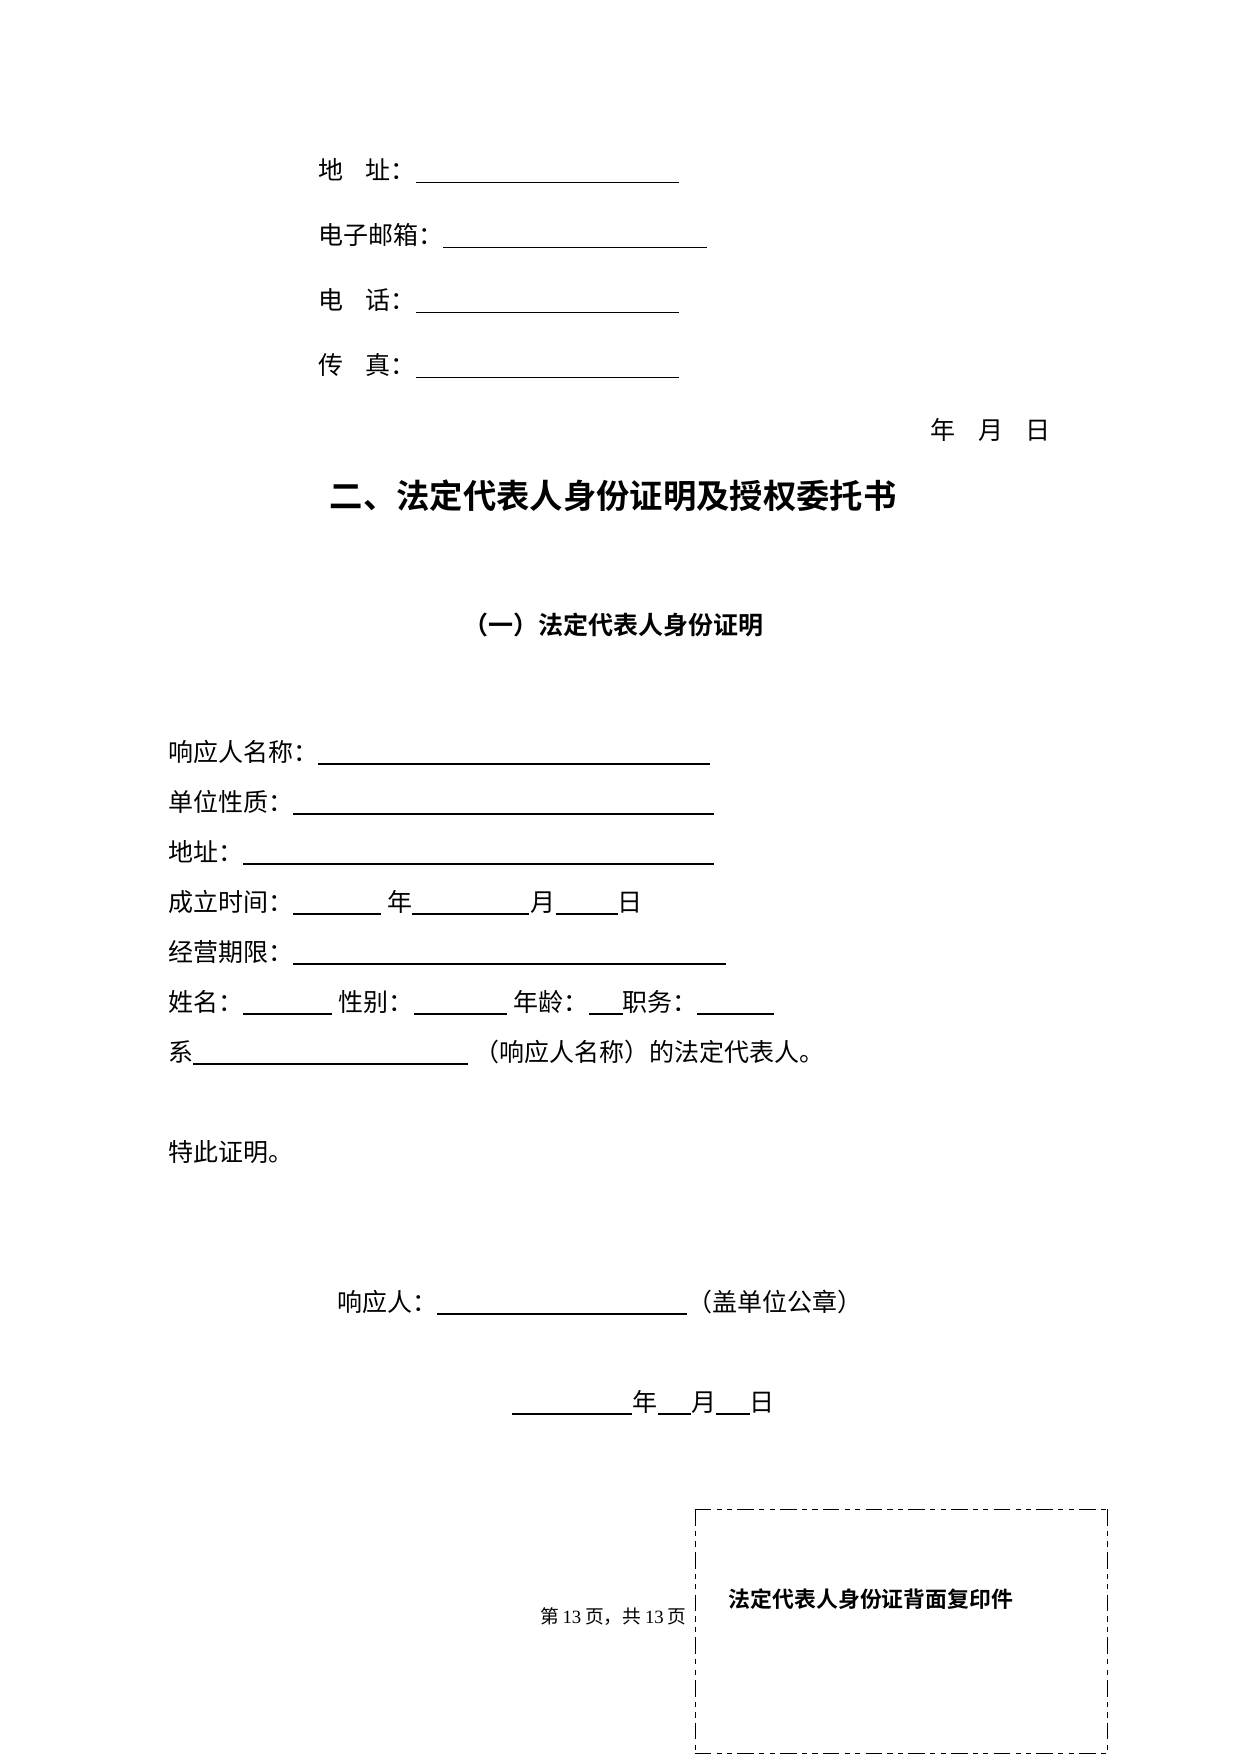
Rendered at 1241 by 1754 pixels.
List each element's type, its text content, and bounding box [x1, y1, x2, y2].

text 系 （响应人名称）的法定代表人。 [118, 1021, 1107, 1071]
text 电 话： [118, 266, 1107, 331]
text 二、法定代表人身份证明及授权委托书 [118, 461, 1107, 526]
text 年 月 日 [118, 396, 1107, 461]
text 年 月 日 [118, 1371, 1107, 1421]
text 传 真： [118, 331, 1107, 396]
text 地 址： [118, 136, 1107, 201]
text （一）法定代表人身份证明 [118, 591, 1107, 656]
text 特此证明。 [118, 1121, 1107, 1171]
text 成立时间： 年 月 日 [118, 871, 1107, 921]
table_header 法定代表人身份证背面复印件 [695, 1509, 1108, 1753]
text 姓名： 性别： 年龄： 职务： [118, 971, 1107, 1021]
text 地址： [118, 821, 1107, 871]
text 单位性质： [118, 771, 1107, 821]
text 响应人： （盖单位公章） [118, 1271, 1107, 1321]
text 响应人名称： [118, 721, 1107, 771]
text 经营期限： [118, 921, 1107, 971]
text 电子邮箱： [118, 201, 1107, 266]
